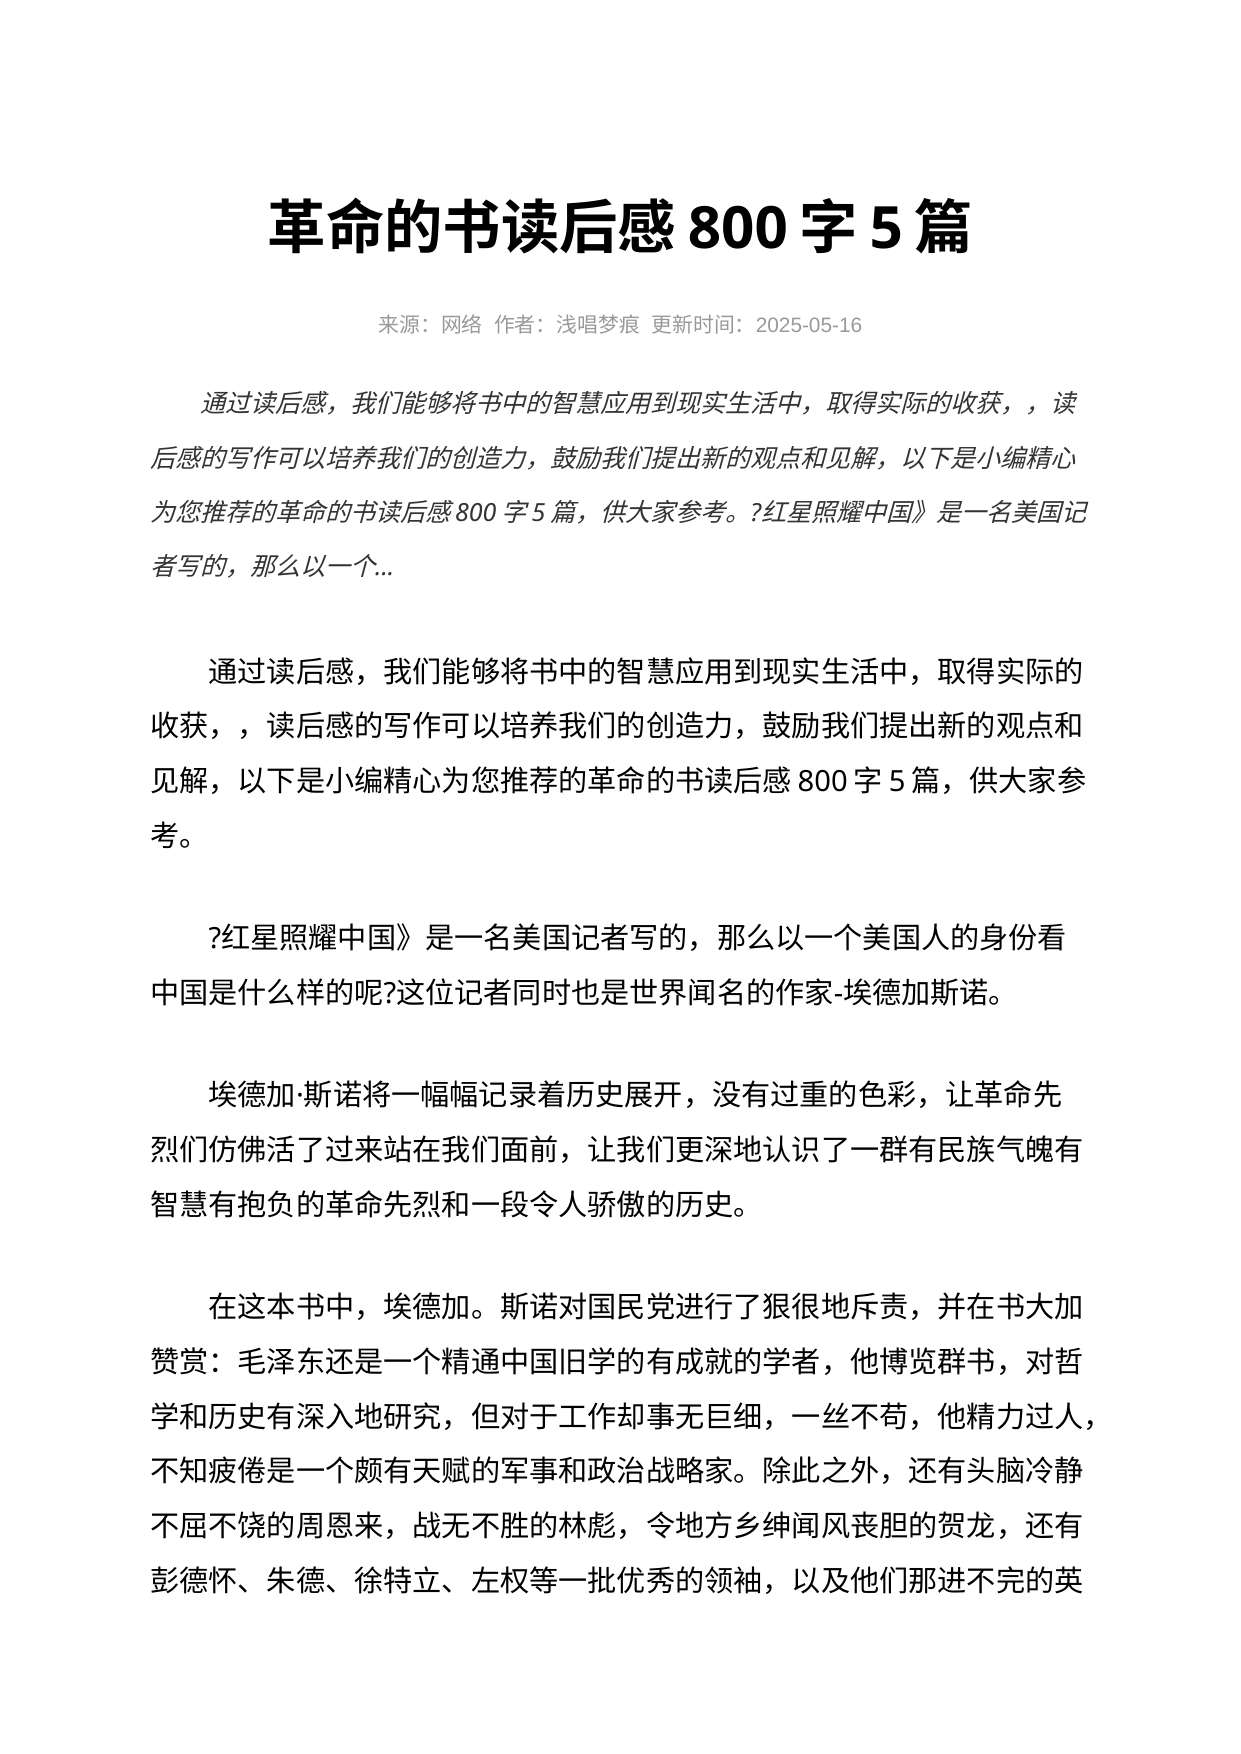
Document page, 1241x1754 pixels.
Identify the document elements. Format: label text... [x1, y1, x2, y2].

text ?红星照耀中国》是一名美国记者写的，那么以一个美国人的身份看中国是什么样的呢?这位记者同时也是世界闻名的作家-埃德加斯诺。 [150, 915, 1090, 1012]
text 通过读后感，我们能够将书中的智慧应用到现实生活中，取得实际的收获，，读后感的写作可以培养我们的创造力，鼓励我们提出新的观点和见解，以下是小编精心为您推荐的革命的书读后感800字5篇，供大家参考。 [150, 648, 1090, 855]
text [150, 1283, 1090, 1600]
text 埃德加·斯诺将一幅幅记录着历史展开，没有过重的色彩，让革命先烈们仿佛活了过来站在我们面前，让我们更深地认识了一群有民族气魄有智慧有抱负的革命先烈和一段令人骄傲的历史。 [150, 1072, 1090, 1224]
subtitle 革命的书读后感800字5篇 [150, 181, 1090, 266]
text 通过读后感，我们能够将书中的智慧应用到现实生活中，取得实际的收获，，读后感的写作可以培养我们的创造力，鼓励我们提出新的观点和见解，以下是小编精心为您推荐的革命的书读后感800字5篇，供大家参考。?红星照耀中国》是一名美国记者写的，那么以一个... [150, 384, 1090, 583]
text 来源：网络 作者：浅唱梦痕 更新时间：2025-05-16 [150, 313, 1090, 337]
